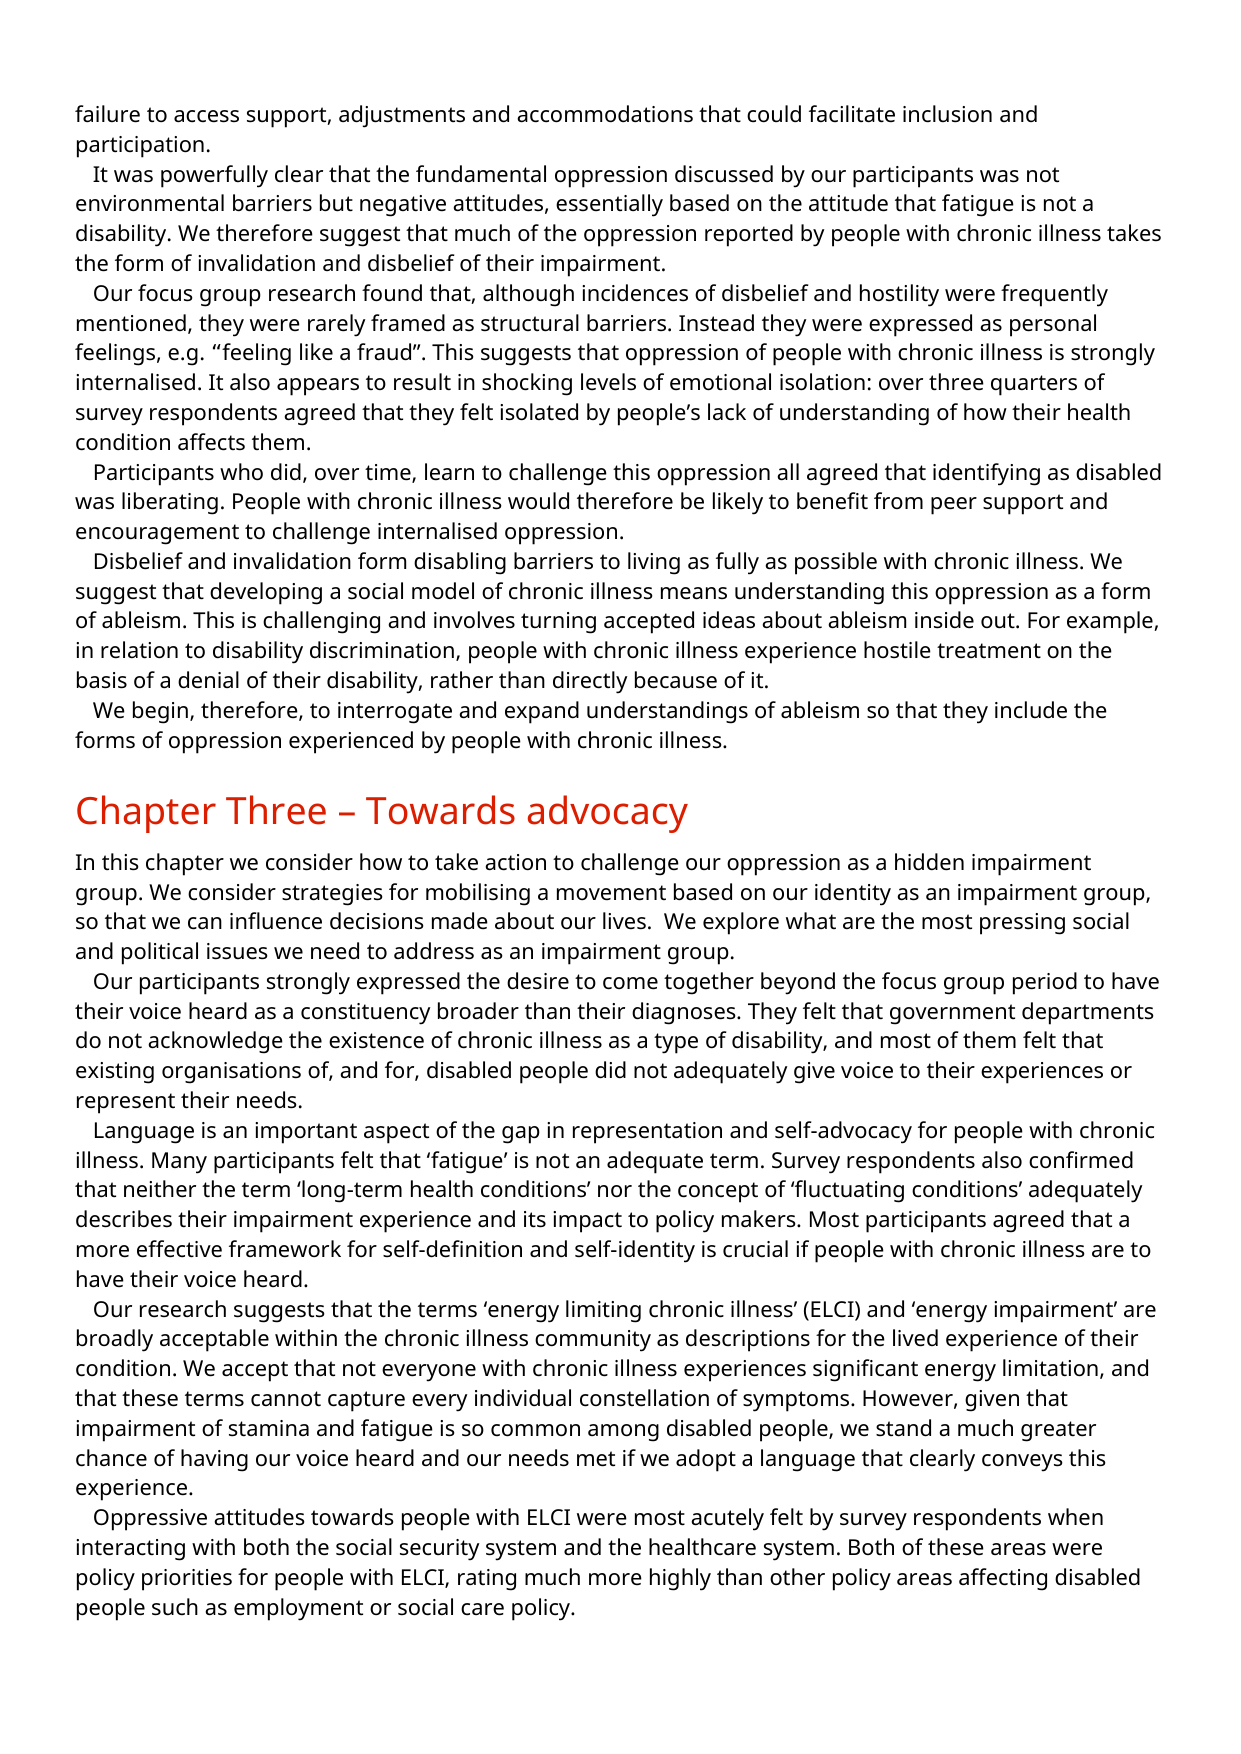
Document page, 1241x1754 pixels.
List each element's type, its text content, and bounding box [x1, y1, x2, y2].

text Oppressive attitudes towards people with ELCI were most acutely felt by survey respondents when interacting with both the social security system and the healthcare system. Both of these areas were policy priorities for people with ELCI, rating much more highly than other policy areas affecting disabled people such as employment or social care policy. [75, 1502, 1165, 1621]
text Chapter Three – Towards advocacy [75, 784, 1165, 835]
text Our participants strongly expressed the desire to come together beyond the focus group period to have their voice heard as a constituency broader than their diagnoses. They felt that government departments do not acknowledge the existence of chronic illness as a type of disability, and most of them felt that existing organisations of, and for, disabled people did not adequately give voice to their experiences or represent their needs. [75, 966, 1165, 1115]
text Disbelief and invalidation form disabling barriers to living as fully as possible with chronic illness. We suggest that developing a social model of chronic illness means understanding this oppression as a form of ableism. This is challenging and involves turning accepted ideas about ableism inside out. For example, in relation to disability discrimination, people with chronic illness experience hostile treatment on the basis of a denial of their disability, rather than directly because of it. [75, 546, 1165, 695]
text Participants who did, over time, learn to challenge this oppression all agreed that identifying as disabled was liberating. People with chronic illness would therefore be likely to benefit from peer support and encouragement to challenge internalised oppression. [75, 457, 1165, 546]
text Our focus group research found that, although incidences of disbelief and hostility were frequently mentioned, they were rarely framed as structural barriers. Instead they were expressed as personal feelings, e.g. “feeling like a fraud”. This suggests that oppression of people with chronic illness is strongly internalised. It also appears to result in shocking levels of emotional isolation: over three quarters of survey respondents agreed that they felt isolated by people’s lack of understanding of how their health condition affects them. [75, 278, 1165, 457]
text We begin, therefore, to interrogate and expand understandings of ableism so that they include the forms of oppression experienced by people with chronic illness. [75, 695, 1165, 754]
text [75, 99, 1165, 159]
text Language is an important aspect of the gap in representation and self-advocacy for people with chronic illness. Many participants felt that ‘fatigue’ is not an adequate term. Survey respondents also confirmed that neither the term ‘long-term health conditions’ nor the concept of ‘fluctuating conditions’ adequately describes their impairment experience and its impact to policy makers. Most participants agreed that a more effective framework for self-definition and self-identity is crucial if people with chronic illness are to have their voice heard. [75, 1115, 1165, 1294]
text In this chapter we consider how to take action to challenge our oppression as a hidden impairment group. We consider strategies for mobilising a movement based on our identity as an impairment group, so that we can influence decisions made about our lives. We explore what are the most pressing social and political issues we need to address as an impairment group. [75, 847, 1165, 966]
text It was powerfully clear that the fundamental oppression discussed by our participants was not environmental barriers but negative attitudes, essentially based on the attitude that fatigue is not a disability. We therefore suggest that much of the oppression reported by people with chronic illness takes the form of invalidation and disbelief of their impairment. [75, 159, 1165, 278]
text Our research suggests that the terms ‘energy limiting chronic illness’ (ELCI) and ‘energy impairment’ are broadly acceptable within the chronic illness community as descriptions for the lived experience of their condition. We accept that not everyone with chronic illness experiences significant energy limitation, and that these terms cannot capture every individual constellation of symptoms. However, given that impairment of stamina and fatigue is so common among disabled people, we stand a much greater chance of having our voice heard and our needs met if we adopt a language that clearly conveys this experience. [75, 1294, 1165, 1502]
